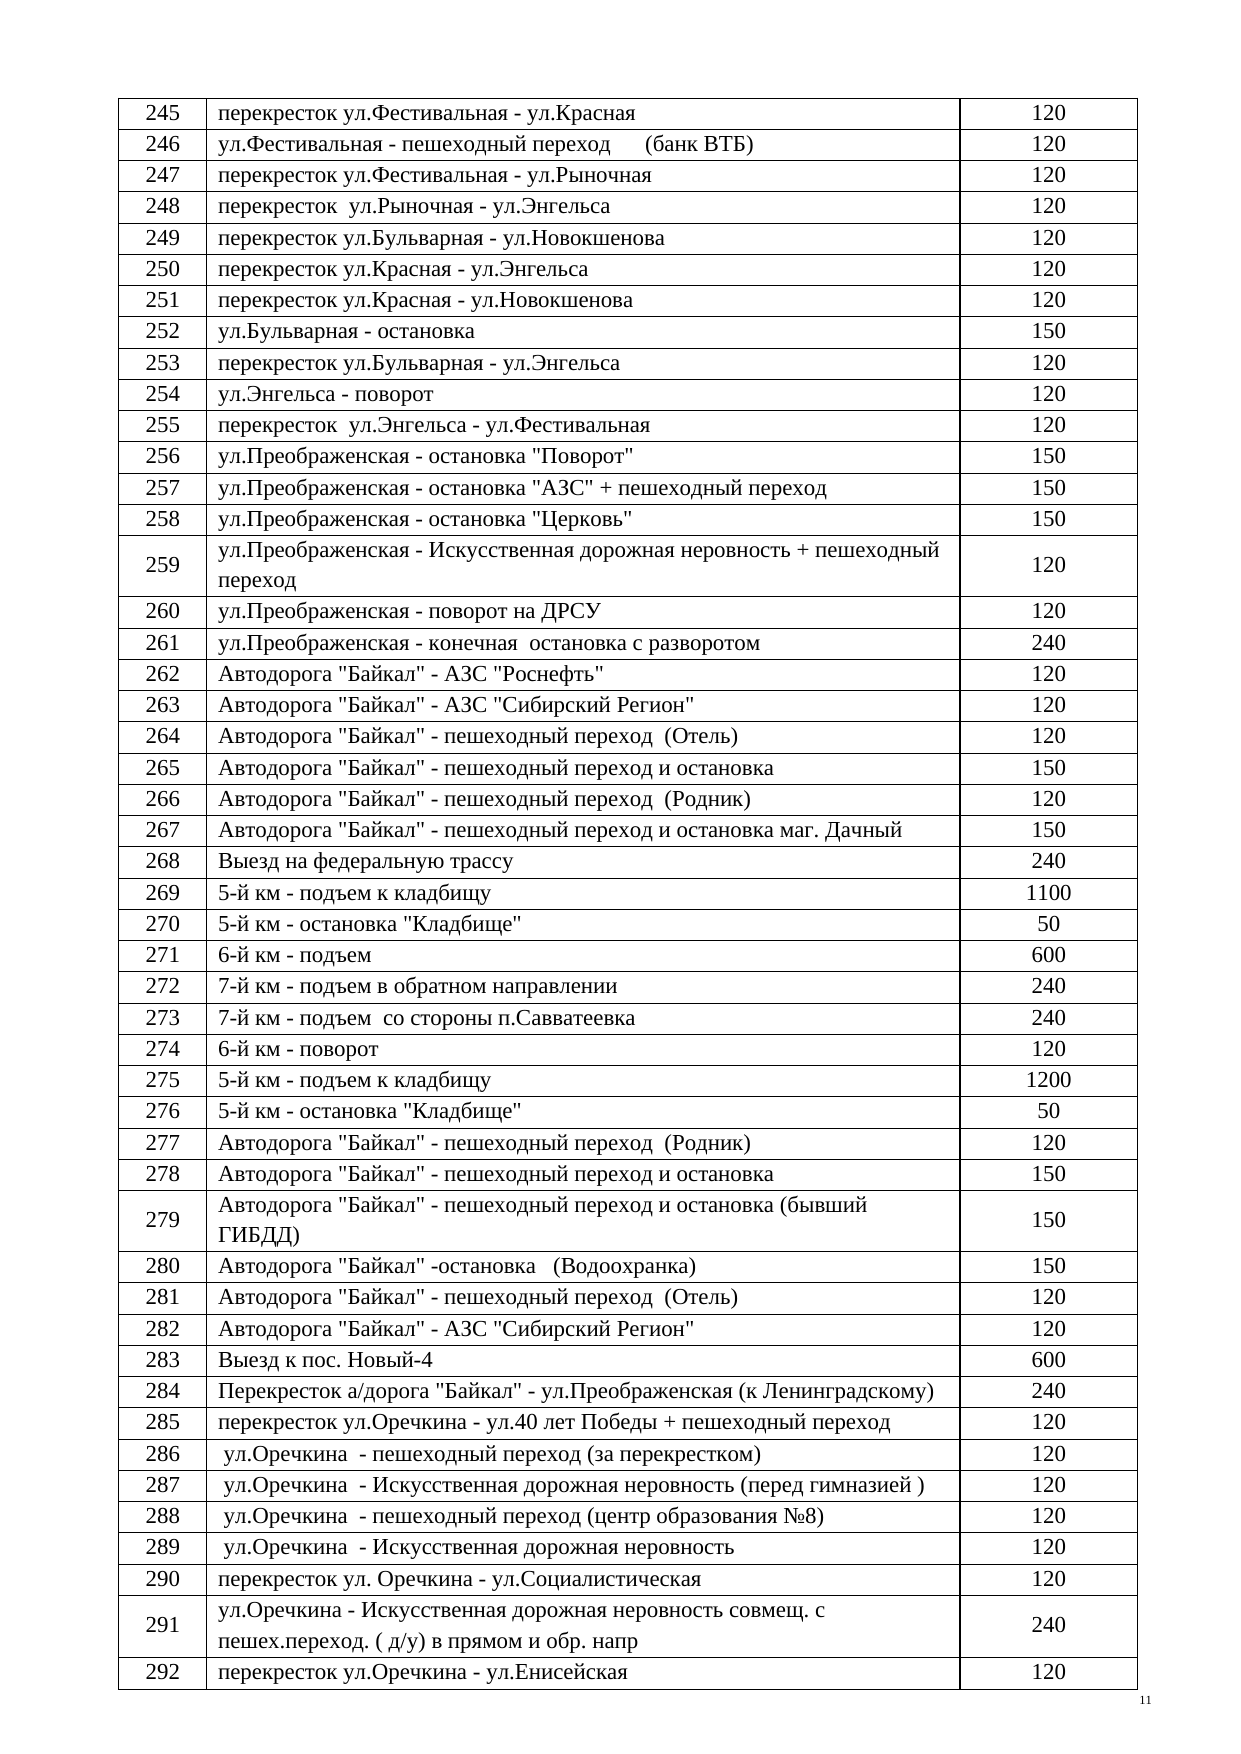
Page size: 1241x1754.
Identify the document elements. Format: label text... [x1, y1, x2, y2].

table_cell 282 [119, 1315, 206, 1345]
table_cell Автодорога "Байкал" - пешеходный переход и остановка маг. Дачный [207, 816, 959, 846]
table_cell ул.Бульварная - остановка [207, 317, 959, 347]
table_cell 257 [119, 474, 206, 504]
table_cell 120 [961, 660, 1137, 690]
table_cell 120 [961, 722, 1137, 752]
table_cell 281 [119, 1283, 206, 1313]
table_cell 276 [119, 1097, 206, 1127]
table_cell 120 [961, 1533, 1137, 1563]
table_cell 120 [961, 192, 1137, 222]
table_cell 251 [119, 286, 206, 316]
table_cell 120 [961, 161, 1137, 191]
table_cell ул.Оречкина - Искусственная дорожная неровность совмещ. с пешех.переход. ( д/у) в прямом и обр. напр [207, 1596, 959, 1657]
table_cell Автодорога "Байкал" - АЗС "Роснефть" [207, 660, 959, 690]
table_cell ул.Преображенская - Искусственная дорожная неровность + пешеходный переход [207, 536, 959, 596]
table_cell 268 [119, 847, 206, 877]
table_cell 150 [961, 754, 1137, 784]
table_cell 5-й км - подъем к кладбищу [207, 879, 959, 909]
table_cell ул.Оречкина - пешеходный переход (за перекрестком) [207, 1440, 959, 1470]
table_cell Автодорога "Байкал" - пешеходный переход (Родник) [207, 785, 959, 815]
table_cell перекресток ул.Фестивальная - ул.Рыночная [207, 161, 959, 191]
table_cell 120 [961, 1658, 1137, 1688]
table_cell 286 [119, 1440, 206, 1470]
table_cell 5-й км - подъем к кладбищу [207, 1066, 959, 1096]
table_cell 7-й км - подъем со стороны п.Савватеевка [207, 1004, 959, 1034]
table_cell 289 [119, 1533, 206, 1563]
table_cell Перекресток а/дорога "Байкал" - ул.Преображенская (к Ленинградскому) [207, 1377, 959, 1407]
table_cell Автодорога "Байкал" -остановка (Водоохранка) [207, 1252, 959, 1282]
table_cell Автодорога "Байкал" - АЗС "Сибирский Регион" [207, 1315, 959, 1345]
table_cell 120 [961, 130, 1137, 160]
table_cell 254 [119, 380, 206, 410]
table_cell 240 [961, 1596, 1137, 1657]
table_cell 259 [119, 536, 206, 596]
table_cell Автодорога "Байкал" - пешеходный переход и остановка [207, 754, 959, 784]
table_cell 260 [119, 597, 206, 627]
table_cell 120 [961, 597, 1137, 627]
table_cell ул.Преображенская - поворот на ДРСУ [207, 597, 959, 627]
table_cell 120 [961, 411, 1137, 441]
table_cell ул.Оречкина - Искусственная дорожная неровность (перед гимназией ) [207, 1471, 959, 1501]
table_cell 120 [961, 1408, 1137, 1438]
table_cell 273 [119, 1004, 206, 1034]
table_cell перекресток ул.Красная - ул.Новокшенова [207, 286, 959, 316]
table_cell 288 [119, 1502, 206, 1532]
table_cell ул.Преображенская - остановка "АЗС" + пешеходный переход [207, 474, 959, 504]
table_cell 247 [119, 161, 206, 191]
table_cell 279 [119, 1191, 206, 1251]
table_cell 150 [961, 1160, 1137, 1190]
table_cell 292 [119, 1658, 206, 1688]
table_cell 120 [961, 1440, 1137, 1470]
table_cell 150 [961, 474, 1137, 504]
table_cell 120 [961, 691, 1137, 721]
table_cell 277 [119, 1129, 206, 1159]
table_cell 246 [119, 130, 206, 160]
table_cell 120 [961, 1502, 1137, 1532]
table_cell 120 [961, 1129, 1137, 1159]
table_cell Выезд к пос. Новый-4 [207, 1346, 959, 1376]
table_cell 261 [119, 629, 206, 659]
table_cell 269 [119, 879, 206, 909]
table_cell 6-й км - поворот [207, 1035, 959, 1065]
table_cell перекресток ул. Оречкина - ул.Социалистическая [207, 1565, 959, 1595]
table_cell 274 [119, 1035, 206, 1065]
table_cell 272 [119, 972, 206, 1002]
table_cell 278 [119, 1160, 206, 1190]
table_cell 120 [961, 255, 1137, 285]
table_cell 255 [119, 411, 206, 441]
table_cell 267 [119, 816, 206, 846]
table_cell 248 [119, 192, 206, 222]
table_cell 287 [119, 1471, 206, 1501]
table_cell 150 [961, 816, 1137, 846]
table_cell 253 [119, 349, 206, 379]
table_cell 120 [961, 536, 1137, 596]
table_cell 120 [961, 1315, 1137, 1345]
table_cell 249 [119, 224, 206, 254]
table_cell 150 [961, 1252, 1137, 1282]
table_cell перекресток ул.Энгельса - ул.Фестивальная [207, 411, 959, 441]
table_cell 240 [961, 1377, 1137, 1407]
table_cell 50 [961, 910, 1137, 940]
table_cell 120 [961, 286, 1137, 316]
table_cell 285 [119, 1408, 206, 1438]
table_cell 271 [119, 941, 206, 971]
table_cell 150 [961, 442, 1137, 472]
table_cell 250 [119, 255, 206, 285]
table_cell 252 [119, 317, 206, 347]
table_cell 263 [119, 691, 206, 721]
table_cell 120 [961, 1283, 1137, 1313]
table_cell ул.Оречкина - пешеходный переход (центр образования №8) [207, 1502, 959, 1532]
table_cell 291 [119, 1596, 206, 1657]
table_cell 240 [961, 629, 1137, 659]
table_cell 150 [961, 317, 1137, 347]
table_cell ул.Преображенская - остановка "Церковь" [207, 505, 959, 535]
table_cell 240 [961, 1004, 1137, 1034]
table_cell Автодорога "Байкал" - пешеходный переход и остановка [207, 1160, 959, 1190]
table_cell 1100 [961, 879, 1137, 909]
table_cell 50 [961, 1097, 1137, 1127]
table_cell 284 [119, 1377, 206, 1407]
table_cell 264 [119, 722, 206, 752]
table_cell 240 [961, 847, 1137, 877]
table_cell 258 [119, 505, 206, 535]
table_cell перекресток ул.Оречкина - ул.Енисейская [207, 1658, 959, 1688]
table_cell 280 [119, 1252, 206, 1282]
table_cell 240 [961, 972, 1137, 1002]
table_cell Выезд на федеральную трассу [207, 847, 959, 877]
table_cell 256 [119, 442, 206, 472]
table_cell 265 [119, 754, 206, 784]
table_cell ул.Энгельса - поворот [207, 380, 959, 410]
table_cell перекресток ул.Оречкина - ул.40 лет Победы + пешеходный переход [207, 1408, 959, 1438]
table_cell Автодорога "Байкал" - пешеходный переход (Отель) [207, 722, 959, 752]
table_cell 120 [961, 380, 1137, 410]
table_cell Автодорога "Байкал" - АЗС "Сибирский Регион" [207, 691, 959, 721]
table_cell Автодорога "Байкал" - пешеходный переход и остановка (бывший ГИБДД) [207, 1191, 959, 1251]
table_cell 120 [961, 224, 1137, 254]
table_cell 120 [961, 1471, 1137, 1501]
table_cell перекресток ул.Бульварная - ул.Новокшенова [207, 224, 959, 254]
table_cell 150 [961, 505, 1137, 535]
table_cell 290 [119, 1565, 206, 1595]
table_cell 275 [119, 1066, 206, 1096]
table_cell 600 [961, 941, 1137, 971]
table_cell 5-й км - остановка "Кладбище" [207, 1097, 959, 1127]
table_cell 120 [961, 1565, 1137, 1595]
table_cell 150 [961, 1191, 1137, 1251]
table_cell Автодорога "Байкал" - пешеходный переход (Отель) [207, 1283, 959, 1313]
table_cell 283 [119, 1346, 206, 1376]
table_cell перекресток ул.Красная - ул.Энгельса [207, 255, 959, 285]
table_cell 266 [119, 785, 206, 815]
table_cell 7-й км - подъем в обратном направлении [207, 972, 959, 1002]
table_cell 120 [961, 99, 1137, 129]
table_cell 5-й км - остановка "Кладбище" [207, 910, 959, 940]
table_cell 120 [961, 785, 1137, 815]
table_cell ул.Оречкина - Искусственная дорожная неровность [207, 1533, 959, 1563]
table_cell 120 [961, 1035, 1137, 1065]
table_cell 262 [119, 660, 206, 690]
table_cell 120 [961, 349, 1137, 379]
table_cell 1200 [961, 1066, 1137, 1096]
table_cell ул.Преображенская - остановка "Поворот" [207, 442, 959, 472]
table_cell перекресток ул.Фестивальная - ул.Красная [207, 99, 959, 129]
table_cell ул.Фестивальная - пешеходный переход (банк ВТБ) [207, 130, 959, 160]
table_cell перекресток ул.Рыночная - ул.Энгельса [207, 192, 959, 222]
table_cell перекресток ул.Бульварная - ул.Энгельса [207, 349, 959, 379]
table_cell Автодорога "Байкал" - пешеходный переход (Родник) [207, 1129, 959, 1159]
table_cell 270 [119, 910, 206, 940]
table_cell 245 [119, 99, 206, 129]
table_cell 600 [961, 1346, 1137, 1376]
table_cell ул.Преображенская - конечная остановка с разворотом [207, 629, 959, 659]
table_cell 6-й км - подъем [207, 941, 959, 971]
